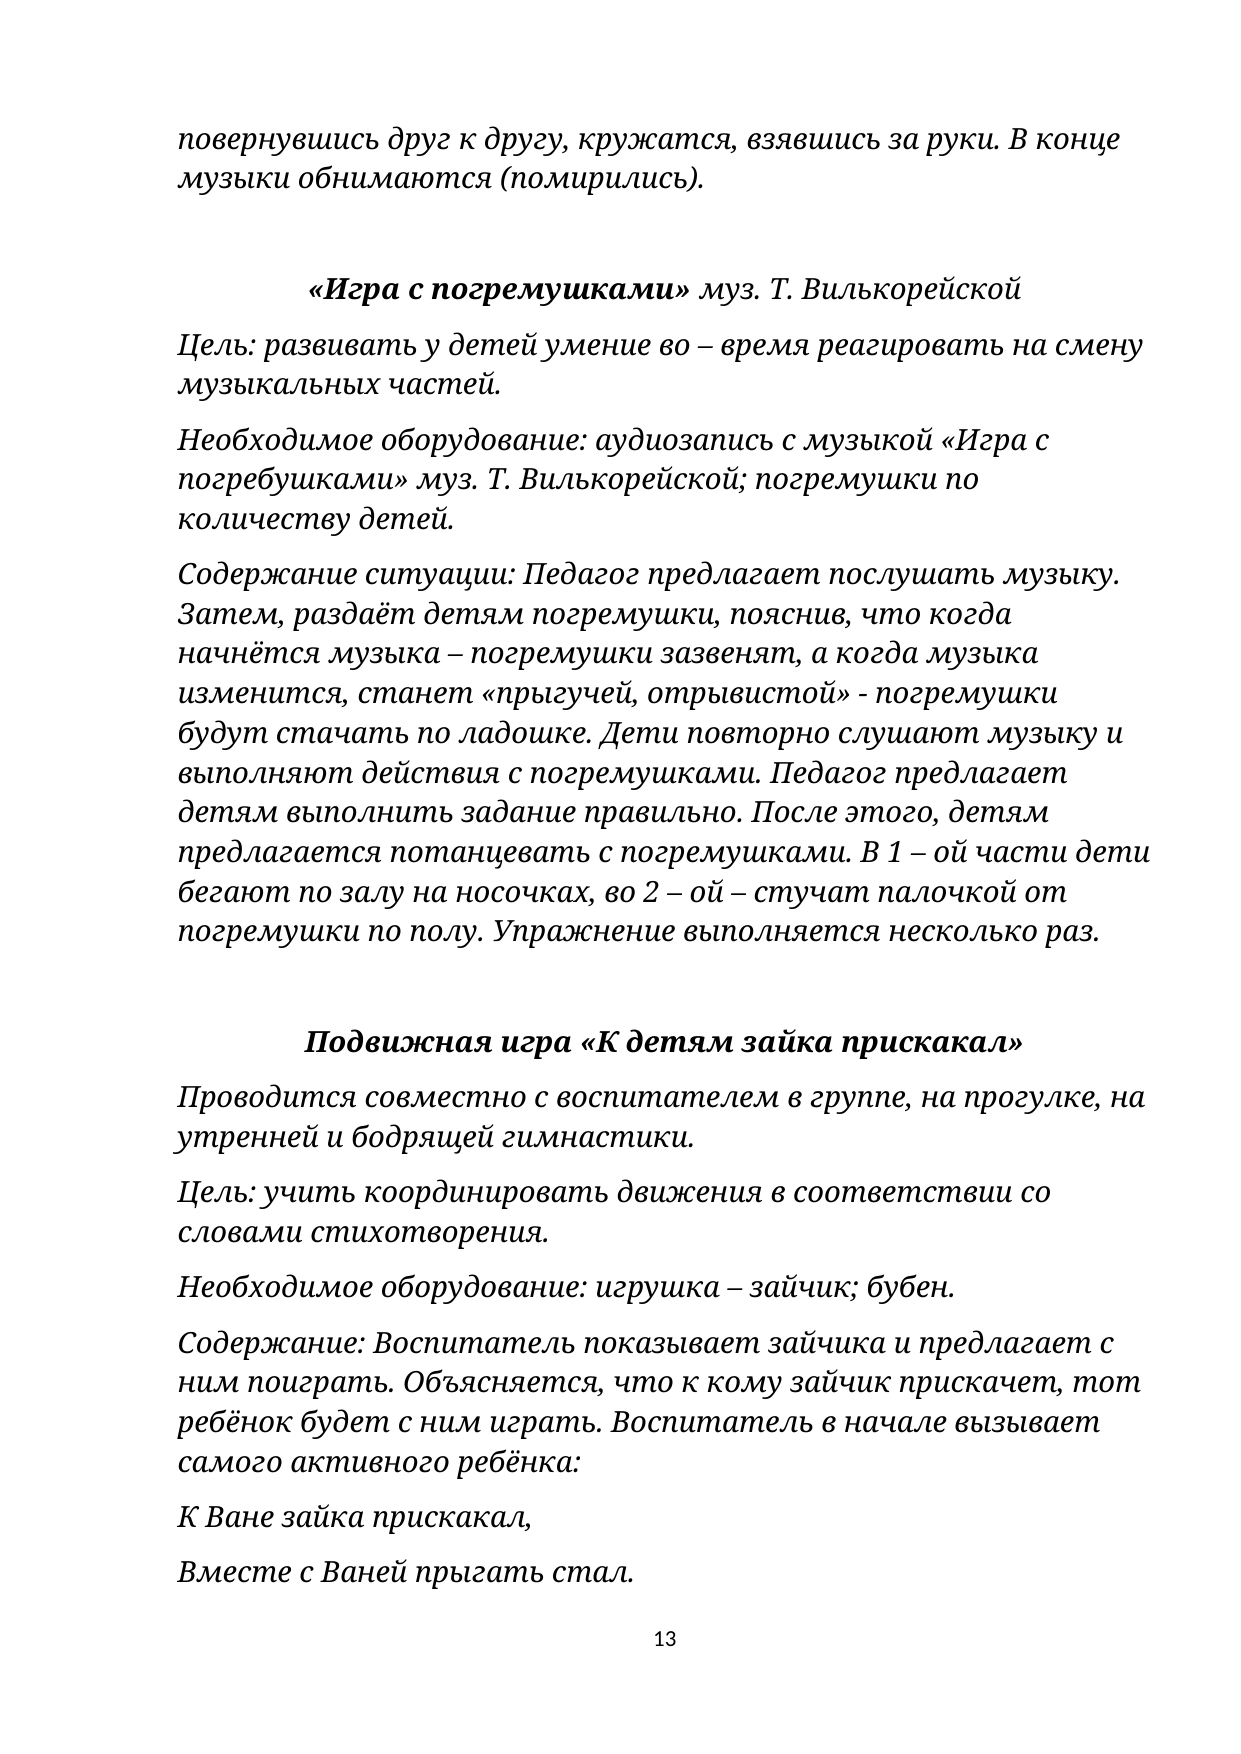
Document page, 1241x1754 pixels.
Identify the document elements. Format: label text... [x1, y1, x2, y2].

text К Ване зайка прискакал, [177, 1496, 1152, 1536]
text Необходимое оборудование: игрушка – зайчик; бубен. [177, 1267, 1152, 1306]
text Вместе с Ваней прыгать стал. [177, 1552, 1152, 1591]
text Проводится совместно с воспитателем в группе, на прогулке, на утренней и бодрящей гимнастики. [177, 1077, 1152, 1156]
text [177, 118, 1152, 197]
text Подвижная игра «К детям зайка прискакал» [177, 1021, 1152, 1061]
text Цель: развивать у детей умение во – время реагировать на смену музыкальных частей. [177, 324, 1152, 403]
text Цель: учить координировать движения в соответствии со словами стихотворения. [177, 1172, 1152, 1251]
text Содержание ситуации: Педагог предлагает послушать музыку. Затем, раздаёт детям погремушки, пояснив, что когда начнётся музыка – погремушки зазвенят, а когда музыка изменится, станет «прыгучей, отрывистой» - погремушки будут стачать по ладошке. Дети повторно слушают музыку и выполняют действия с погремушками. Педагог предлагает детям выполнить задание правильно. После этого, детям предлагается потанцевать с погремушками. В 1 – ой части дети бегают по залу на носочках, во 2 – ой – стучат палочкой от погремушки по полу. Упражнение выполняется несколько раз. [177, 553, 1152, 950]
text Содержание: Воспитатель показывает зайчика и предлагает с ним поиграть. Объясняется, что к кому зайчик прискачет, тот ребёнок будет с ним играть. Воспитатель в начале вызывает самого активного ребёнка: [177, 1322, 1152, 1481]
text Необходимое оборудование: аудиозапись с музыкой «Игра с погребушками» муз. Т. Вилькорейской; погремушки по количеству детей. [177, 419, 1152, 538]
text «Игра с погремушками» муз. Т. Вилькорейской [177, 268, 1152, 308]
